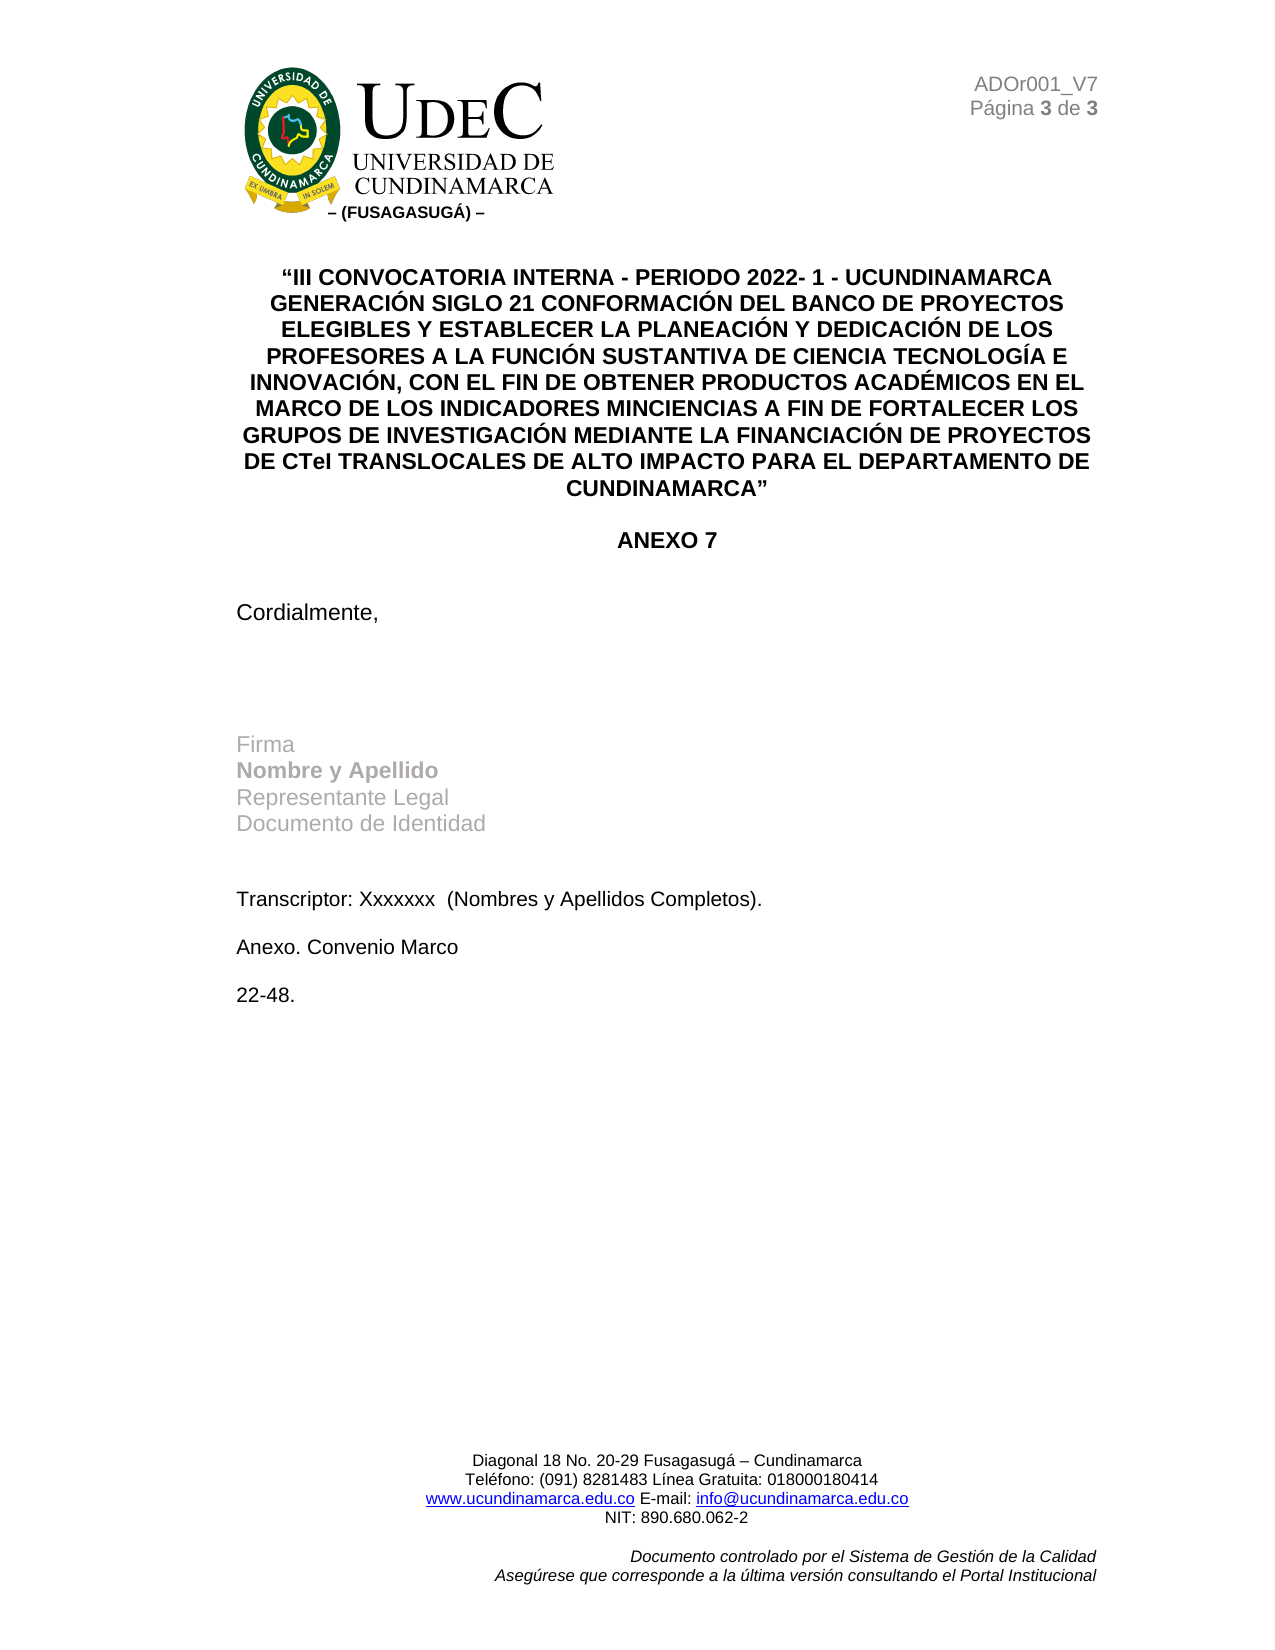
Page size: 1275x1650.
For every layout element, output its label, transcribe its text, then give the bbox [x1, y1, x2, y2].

text Nombre y Apellido [236, 757, 1098, 783]
text Anexo. Convenio Marco [236, 934, 1098, 958]
text Cordialmente, [236, 599, 1098, 625]
text Transcriptor: Xxxxxxx (Nombres y Apellidos Completos). [236, 887, 1098, 911]
text Firma [236, 731, 1098, 757]
picture [236, 48, 562, 232]
text 22-48. [236, 982, 1098, 1006]
text Representante Legal [236, 783, 1098, 810]
text Documento de Identidad [236, 810, 1098, 836]
